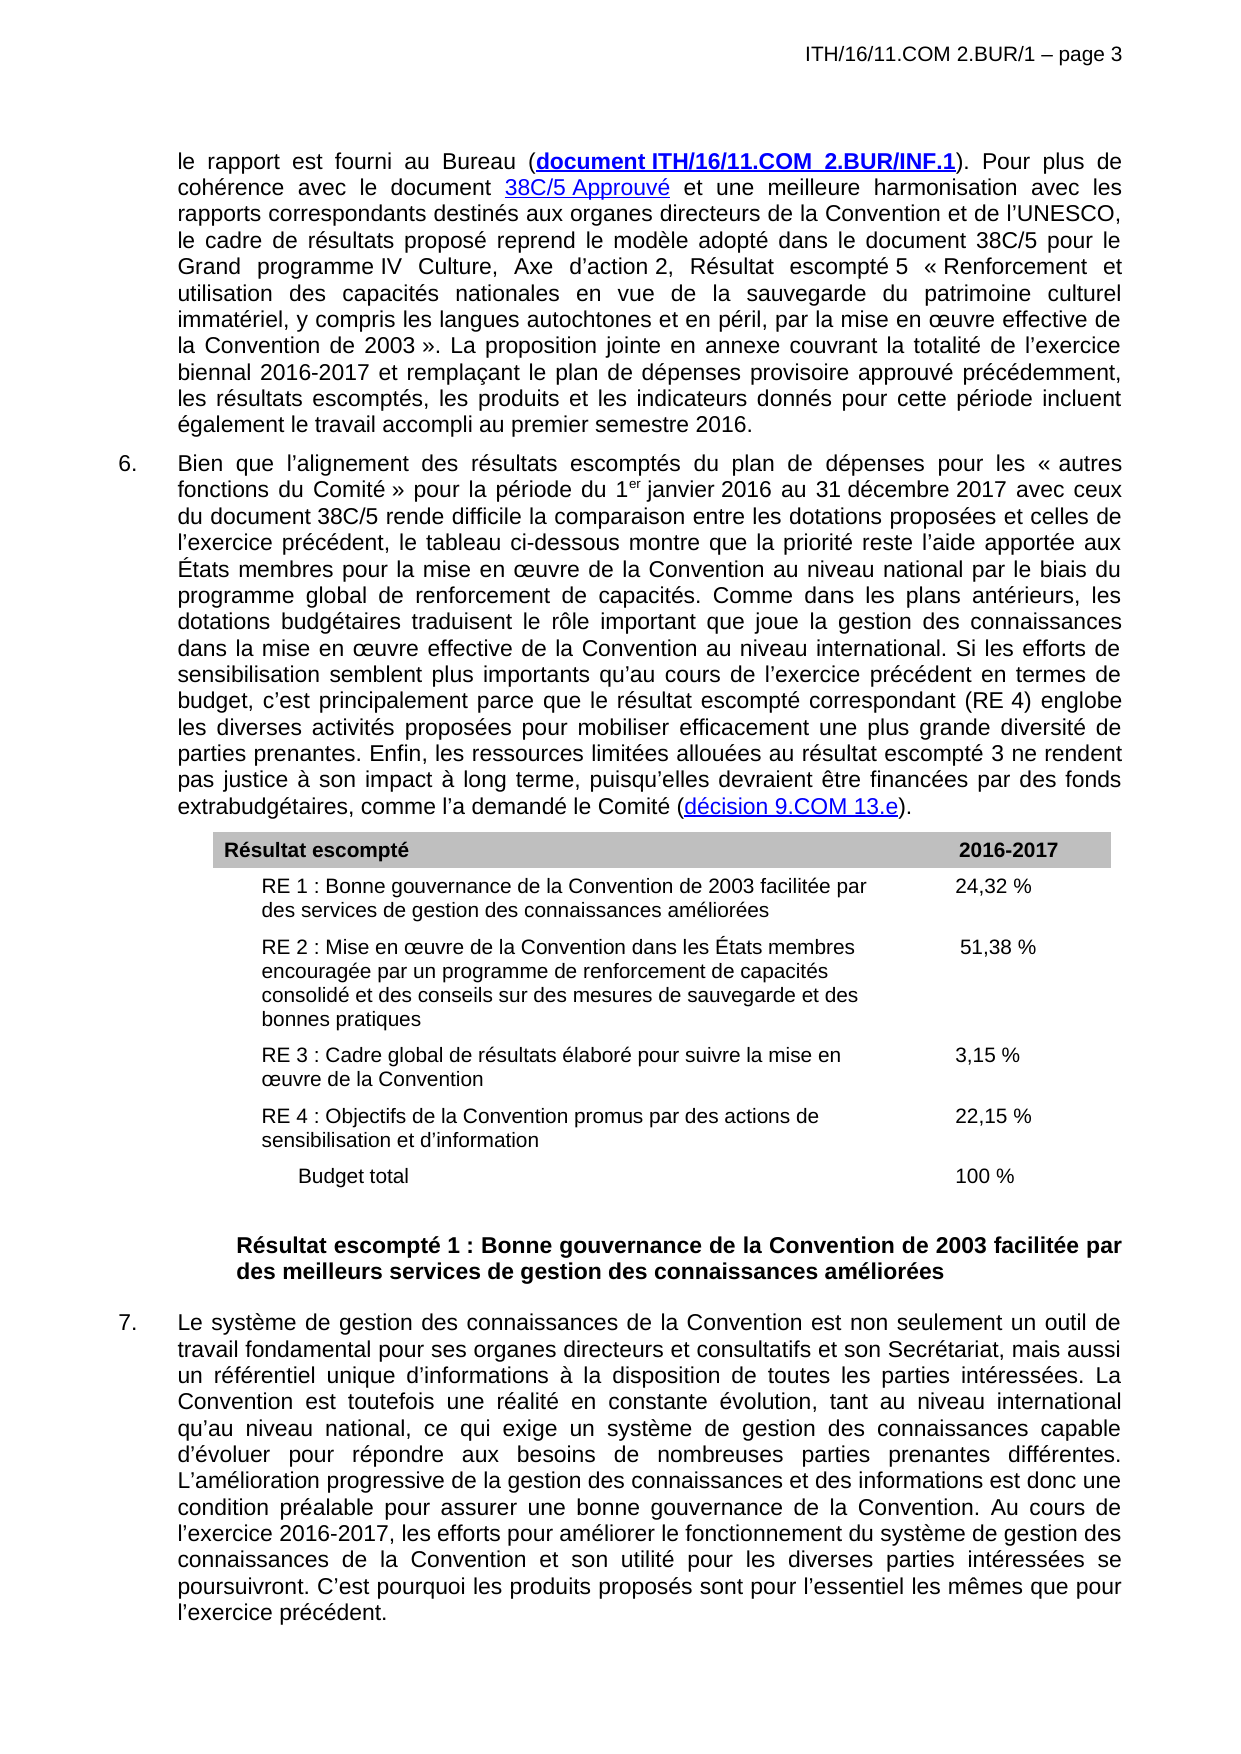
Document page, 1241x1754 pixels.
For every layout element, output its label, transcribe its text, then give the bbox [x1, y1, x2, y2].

subtitle Le système de gestion des connaissances de la Convention est non seulement un outil de travail fondamental pour ses organes directeurs et consultatifs et son Secrétariat, mais aussi un référentiel unique d’informations à la disposition de toutes les parties intéressées. La Convention est toutefois une réalité en constante évolution, tant au niveau international qu’au niveau national, ce qui exige un système de gestion des connaissances capable d’évoluer pour répondre aux besoins de nombreuses parties prenantes différentes. L’amélioration progressive de la gestion des connaissances et des informations est donc une condition préalable pour assurer une bonne gouvernance de la Convention. Au cours de l’exercice 2016-2017, les efforts pour améliorer le fonctionnement du système de gestion des connaissances de la Convention et son utilité pour les diverses parties intéressées se poursuivront. C’est pourquoi les produits proposés sont pour l’essentiel les mêmes que pour l’exercice précédent. [118, 1309, 1122, 1626]
table_cell 3,15 % [907, 1037, 1111, 1097]
table_cell 100 % [907, 1158, 1111, 1194]
table_cell RE 2 : Mise en œuvre de la Convention dans les États membres encouragée par un programme de renforcement de capacités consolidé et des conseils sur des mesures de sauvegarde et des bonnes pratiques [213, 929, 907, 1037]
table_cell RE 4 : Objectifs de la Convention promus par des actions de sensibilisation et d’information [213, 1097, 907, 1158]
table_header 2016-2017 [907, 832, 1111, 868]
table_cell Budget total [213, 1158, 907, 1194]
table_cell 51,38 % [907, 929, 1111, 1037]
table_cell RE 1 : Bonne gouvernance de la Convention de 2003 facilitée par des services de gestion des connaissances améliorées [213, 868, 907, 928]
table_cell 22,15 % [907, 1097, 1111, 1158]
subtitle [118, 148, 1122, 438]
subtitle Résultat escompté 1 : Bonne gouvernance de la Convention de 2003 facilitée par des meilleurs services de gestion des connaissances améliorées [236, 1232, 1122, 1284]
subtitle Bien que l’alignement des résultats escomptés du plan de dépenses pour les « autres fonctions du Comité » pour la période du 1er janvier 2016 au 31 décembre 2017 avec ceux du document 38C/5 rende difficile la comparaison entre les dotations proposées et celles de l’exercice précédent, le tableau ci-dessous montre que la priorité reste l’aide apportée aux États membres pour la mise en œuvre de la Convention au niveau national par le biais du programme global de renforcement de capacités. Comme dans les plans antérieurs, les dotations budgétaires traduisent le rôle important que joue la gestion des connaissances dans la mise en œuvre effective de la Convention au niveau international. Si les efforts de sensibilisation semblent plus importants qu’au cours de l’exercice précédent en termes de budget, c’est principalement parce que le résultat escompté correspondant (RE 4) englobe les diverses activités proposées pour mobiliser efficacement une plus grande diversité de parties prenantes. Enfin, les ressources limitées allouées au résultat escompté 3 ne rendent pas justice à son impact à long terme, puisqu’elles devraient être financées par des fonds extrabudgétaires, comme l’a demandé le Comité (décision 9.COM 13.e). [118, 450, 1122, 819]
table_header Résultat escompté [213, 832, 907, 868]
table_cell 24,32 % [907, 868, 1111, 928]
table_cell RE 3 : Cadre global de résultats élaboré pour suivre la mise en œuvre de la Convention [213, 1037, 907, 1097]
